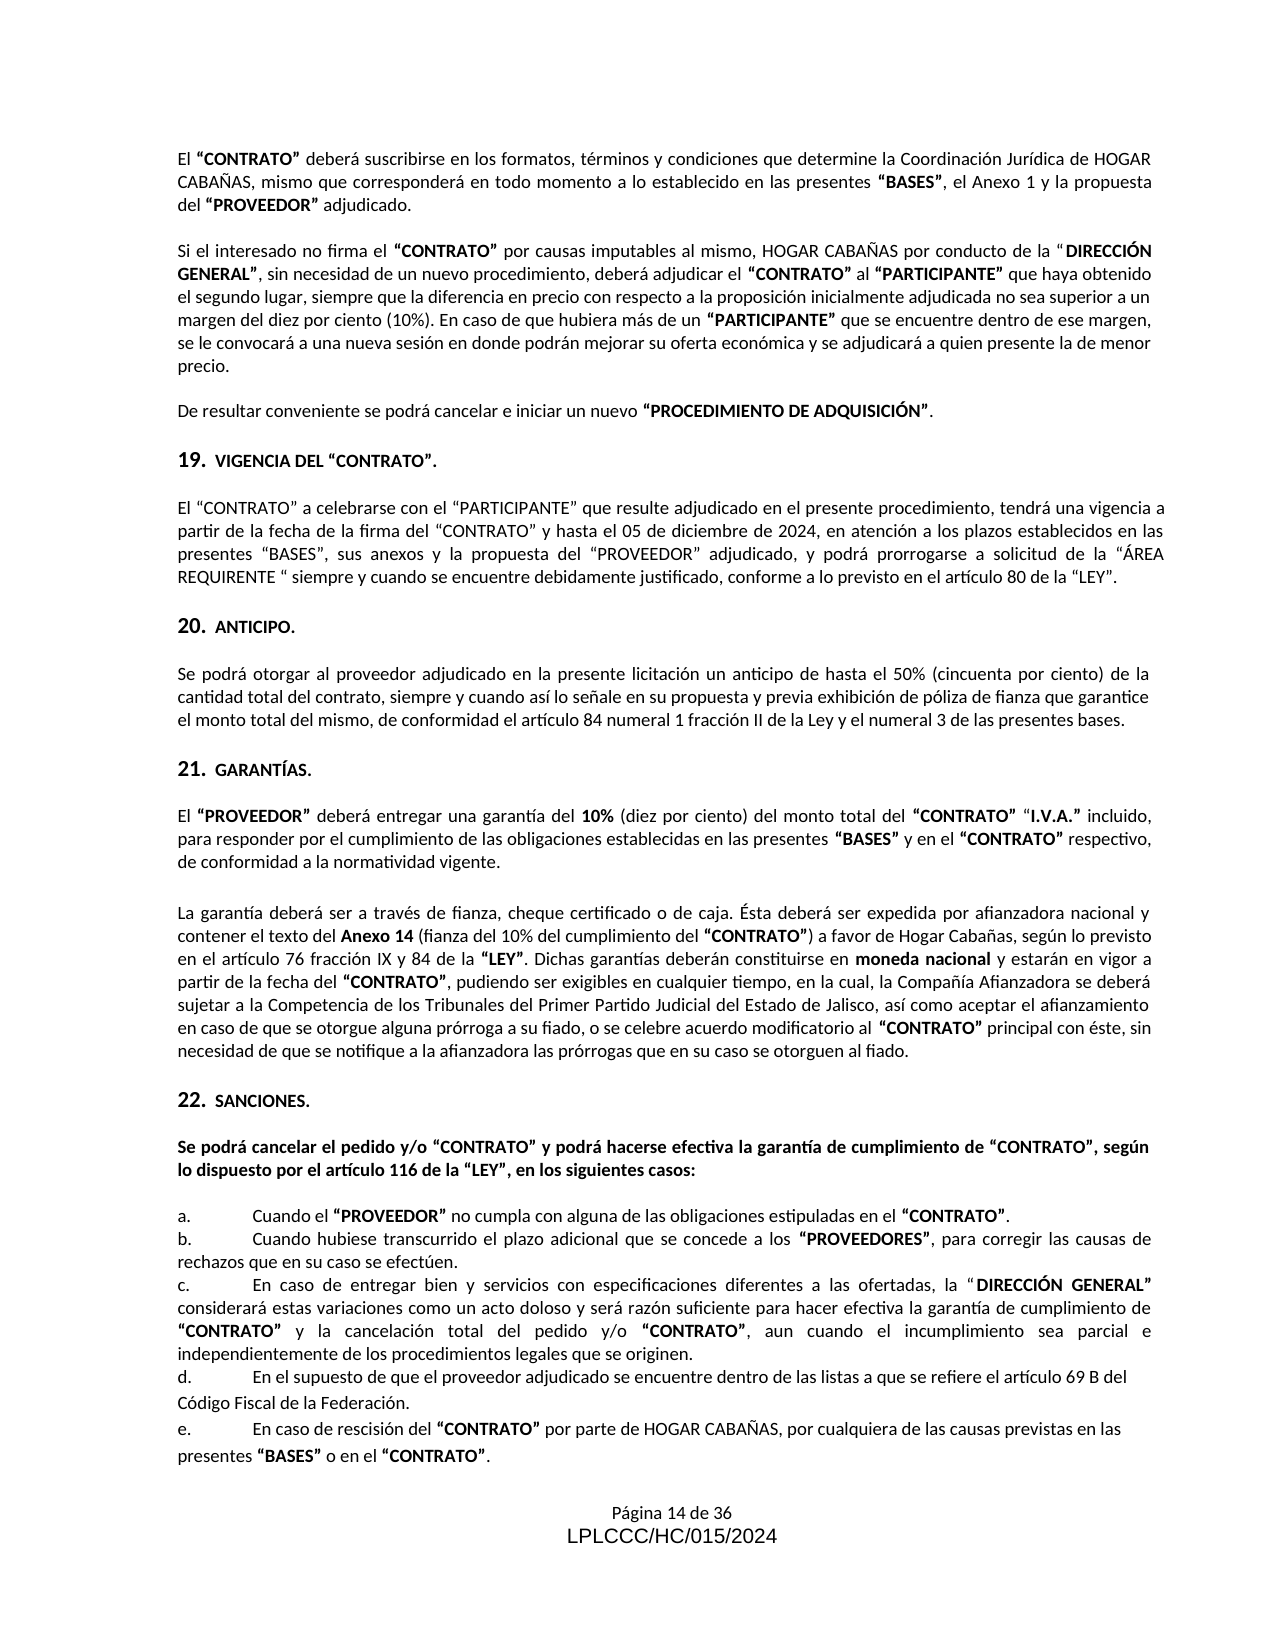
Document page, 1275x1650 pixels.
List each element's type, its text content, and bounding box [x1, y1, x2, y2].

list ANTICIPO. [177, 611, 1152, 639]
list GARANTÍAS. [177, 754, 1152, 782]
list Cuando hubiese transcurrido el plazo adicional que se concede a los “PROVEEDORES”, para corregir las causas de rechazos que en su caso se efectúen. [177, 1227, 1152, 1273]
list En caso de entregar bien y servicios con especificaciones diferentes a las ofertadas, la “DIRECCIÓN GENERAL” considerará estas variaciones como un acto doloso y será razón suficiente para hacer efectiva la garantía de cumplimiento de “CONTRATO” y la cancelación total del pedido y/o “CONTRATO”, aun cuando el incumplimiento sea parcial e independientemente de los procedimientos legales que se originen. [177, 1273, 1152, 1365]
list En caso de rescisión del “CONTRATO” por parte de HOGAR CABAÑAS, por cualquiera de las causas previstas en las presentes “BASES” o en el “CONTRATO”. [177, 1417, 1167, 1467]
text El “CONTRATO” a celebrarse con el “PARTICIPANTE” que resulte adjudicado en el presente procedimiento, tendrá una vigencia a partir de la fecha de la firma del “CONTRATO” y hasta el 05 de diciembre de 2024, en atención a los plazos establecidos en las presentes “BASES”, sus anexos y la propuesta del “PROVEEDOR” adjudicado, y podrá prorrogarse a solicitud de la “ÁREA REQUIRENTE “ siempre y cuando se encuentre debidamente justificado, conforme a lo previsto en el artículo 80 de la “LEY”. [177, 496, 1167, 588]
text De resultar conveniente se podrá cancelar e iniciar un nuevo “PROCEDIMIENTO DE ADQUISICIÓN”. [177, 400, 1152, 423]
text Se podrá cancelar el pedido y/o “CONTRATO” y podrá hacerse efectiva la garantía de cumplimiento de “CONTRATO”, según lo dispuesto por el artículo 116 de la “LEY”, en los siguientes casos: [177, 1136, 1152, 1181]
list SANCIONES. [177, 1085, 1152, 1113]
text Se podrá otorgar al proveedor adjudicado en la presente licitación un anticipo de hasta el 50% (cincuenta por ciento) de la cantidad total del contrato, siempre y cuando así lo señale en su propuesta y previa exhibición de póliza de fianza que garantice el monto total del mismo, de conformidad el artículo 84 numeral 1 fracción II de la Ley y el numeral 3 de las presentes bases. [177, 662, 1152, 731]
list VIGENCIA DEL “CONTRATO”. [177, 446, 1152, 473]
text La garantía deberá ser a través de fianza, cheque certificado o de caja. Ésta deberá ser expedida por afianzadora nacional y contener el texto del Anexo 14 (fianza del 10% del cumplimiento del “CONTRATO”) a favor de Hogar Cabañas, según lo previsto en el artículo 76 fracción IX y 84 de la “LEY”. Dichas garantías deberán constituirse en moneda nacional y estarán en vigor a partir de la fecha del “CONTRATO”, pudiendo ser exigibles en cualquier tiempo, en la cual, la Compañía Afianzadora se deberá sujetar a la Competencia de los Tribunales del Primer Partido Judicial del Estado de Jalisco, así como aceptar el afianzamiento en caso de que se otorgue alguna prórroga a su fiado, o se celebre acuerdo modificatorio al “CONTRATO” principal con éste, sin necesidad de que se notifique a la afianzadora las prórrogas que en su caso se otorguen al fiado. [177, 901, 1152, 1062]
text Si el interesado no firma el “CONTRATO” por causas imputables al mismo, HOGAR CABAÑAS por conducto de la “DIRECCIÓN GENERAL”, sin necesidad de un nuevo procedimiento, deberá adjudicar el “CONTRATO” al “PARTICIPANTE” que haya obtenido el segundo lugar, siempre que la diferencia en precio con respecto a la proposición inicialmente adjudicada no sea superior a un margen del diez por ciento (10%). En caso de que hubiera más de un “PARTICIPANTE” que se encuentre dentro de ese margen, se le convocará a una nueva sesión en donde podrán mejorar su oferta económica y se adjudicará a quien presente la de menor precio. [177, 239, 1152, 377]
list En el supuesto de que el proveedor adjudicado se encuentre dentro de las listas a que se refiere el artículo 69 B del Código Fiscal de la Federación. [177, 1365, 1167, 1414]
text El “PROVEEDOR” deberá entregar una garantía del 10% (diez por ciento) del monto total del “CONTRATO” “I.V.A.” incluido, para responder por el cumplimiento de las obligaciones establecidas en las presentes “BASES” y en el “CONTRATO” respectivo, de conformidad a la normatividad vigente. [177, 804, 1152, 873]
list Cuando el “PROVEEDOR” no cumpla con alguna de las obligaciones estipuladas en el “CONTRATO”. [177, 1204, 1152, 1227]
text El “CONTRATO” deberá suscribirse en los formatos, términos y condiciones que determine la Coordinación Jurídica de HOGAR CABAÑAS, mismo que corresponderá en todo momento a lo establecido en las presentes “BASES”, el Anexo 1 y la propuesta del “PROVEEDOR” adjudicado. [177, 148, 1152, 216]
